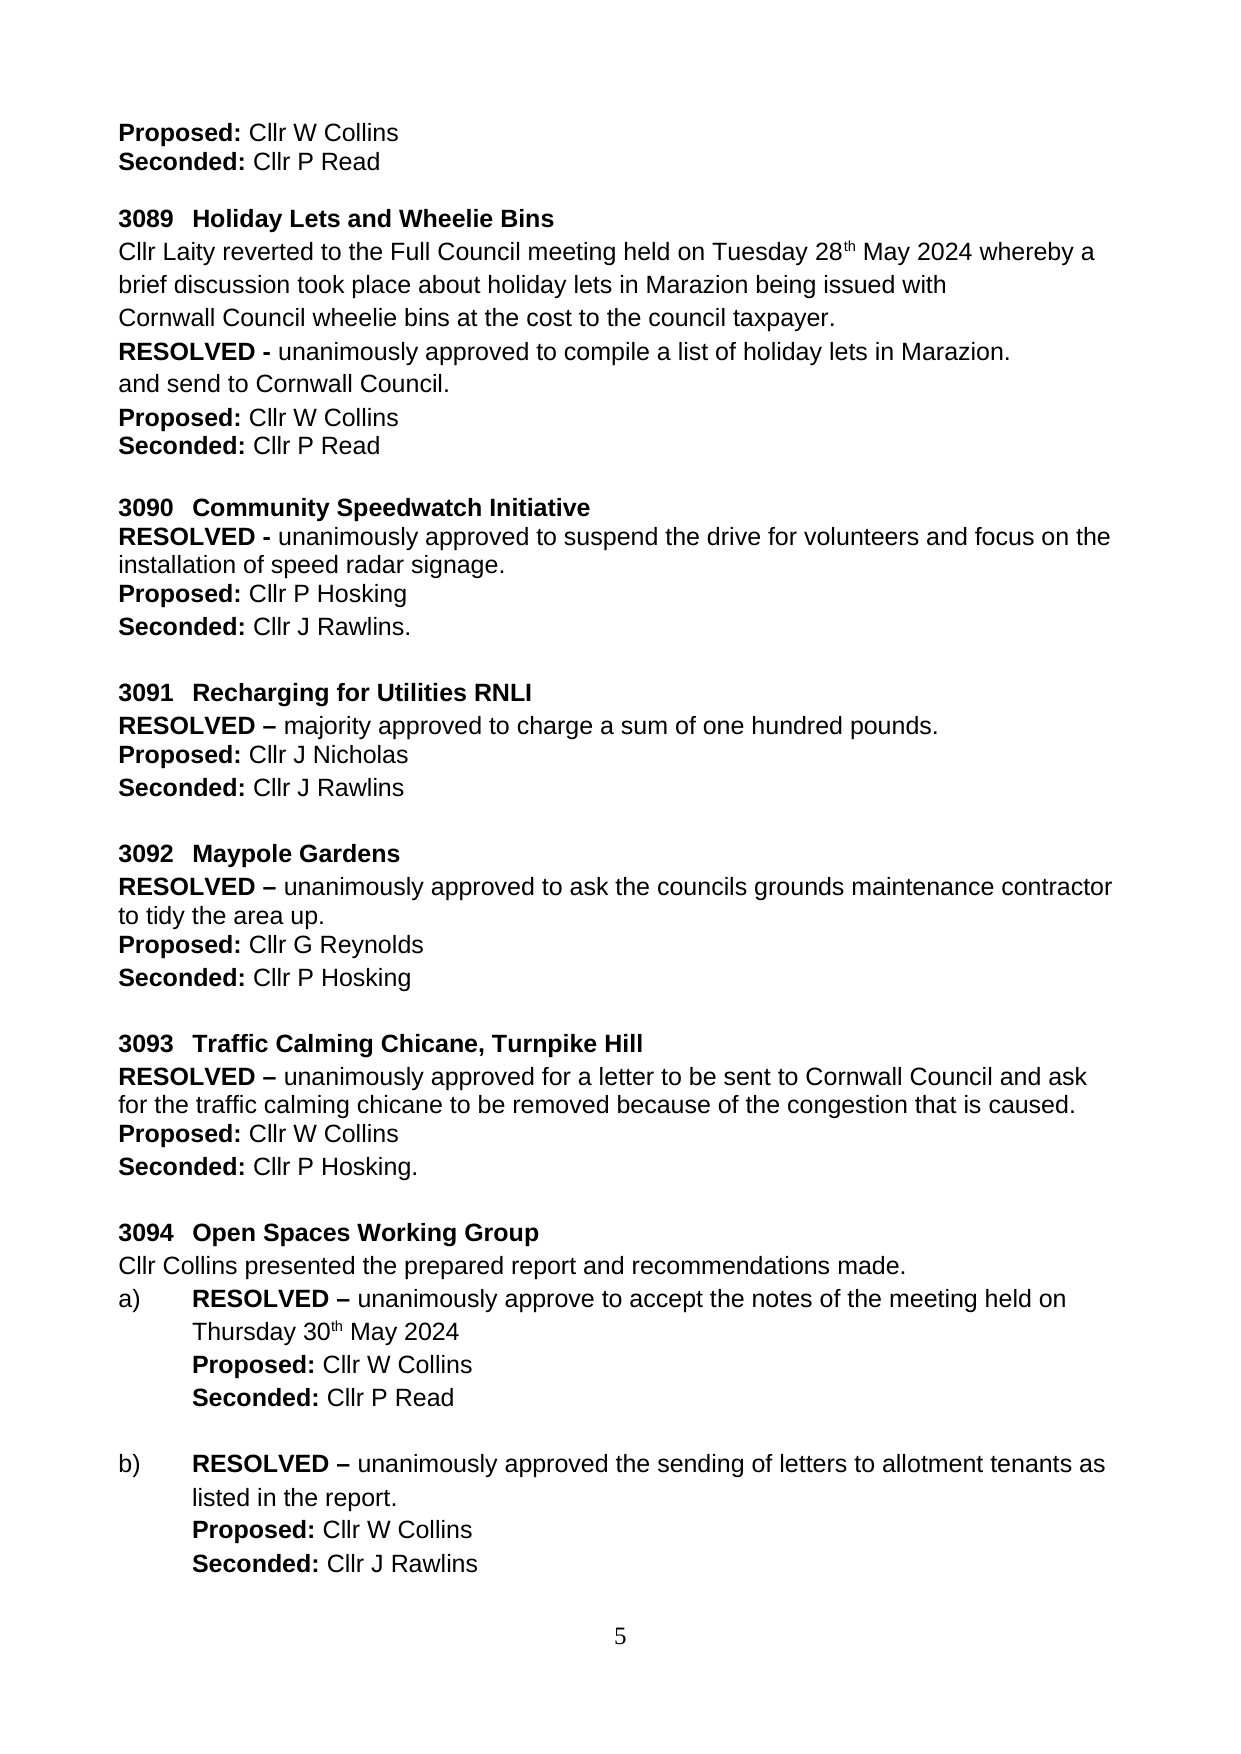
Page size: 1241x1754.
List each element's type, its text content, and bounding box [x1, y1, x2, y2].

text b) RESOLVED – unanimously approved the sending of letters to allotment tenants as listed in the report. [118, 1449, 1122, 1511]
text Seconded: Cllr J Rawlins [118, 773, 1122, 802]
text RESOLVED – unanimously approved for a letter to be sent to Cornwall Council and ask for the traffic calming chicane to be removed because of the congestion that is caused. [118, 1062, 1122, 1119]
text brief discussion took place about holiday lets in Marazion being issued with [118, 270, 1122, 299]
text Seconded: Cllr P Read [118, 431, 1122, 460]
text Proposed: Cllr J Nicholas [118, 740, 1122, 769]
text Cllr Collins presented the prepared report and recommendations made. [118, 1251, 1122, 1280]
text Cornwall Council wheelie bins at the cost to the council taxpayer. [118, 303, 1122, 332]
text RESOLVED - unanimously approved to suspend the drive for volunteers and focus on the installation of speed radar signage. [118, 522, 1122, 579]
text Proposed: Cllr G Reynolds [118, 930, 1122, 958]
text a) RESOLVED – unanimously approve to accept the notes of the meeting held on Thursday 30th May 2024 [118, 1284, 1122, 1346]
text Proposed: Cllr W Collins [118, 402, 1122, 431]
text 3094 Open Spaces Working Group [118, 1218, 1122, 1247]
text 3093 Traffic Calming Chicane, Turnpike Hill [118, 1029, 1122, 1057]
text 3089 Holiday Lets and Wheelie Bins [118, 204, 1122, 233]
text Proposed: Cllr W Collins [118, 118, 1122, 147]
text Proposed: Cllr W Collins [118, 1516, 1122, 1544]
text RESOLVED – majority approved to charge a sum of one hundred pounds. [118, 711, 1122, 740]
text 3092 Maypole Gardens [118, 839, 1122, 868]
text and send to Cornwall Council. [118, 369, 1122, 398]
text Cllr Laity reverted to the Full Council meeting held on Tuesday 28th May 2024 whereby a [118, 237, 1122, 266]
text Seconded: Cllr P Hosking [118, 963, 1122, 991]
text 3090 Community Speedwatch Initiative [118, 493, 1122, 522]
text Seconded: Cllr P Hosking. [118, 1152, 1122, 1181]
text Seconded: Cllr J Rawlins [118, 1548, 1122, 1577]
text RESOLVED - unanimously approved to compile a list of holiday lets in Marazion. [118, 336, 1122, 365]
text Seconded: Cllr P Read [118, 1383, 1122, 1412]
text Proposed: Cllr W Collins [118, 1350, 1122, 1379]
text 3091 Recharging for Utilities RNLI [118, 678, 1122, 707]
text Seconded: Cllr J Rawlins. [118, 612, 1122, 641]
text Proposed: Cllr W Collins [118, 1119, 1122, 1148]
text RESOLVED – unanimously approved to ask the councils grounds maintenance contractor to tidy the area up. [118, 872, 1122, 930]
text Proposed: Cllr P Hosking [118, 579, 1122, 608]
text Seconded: Cllr P Read [118, 147, 1122, 176]
